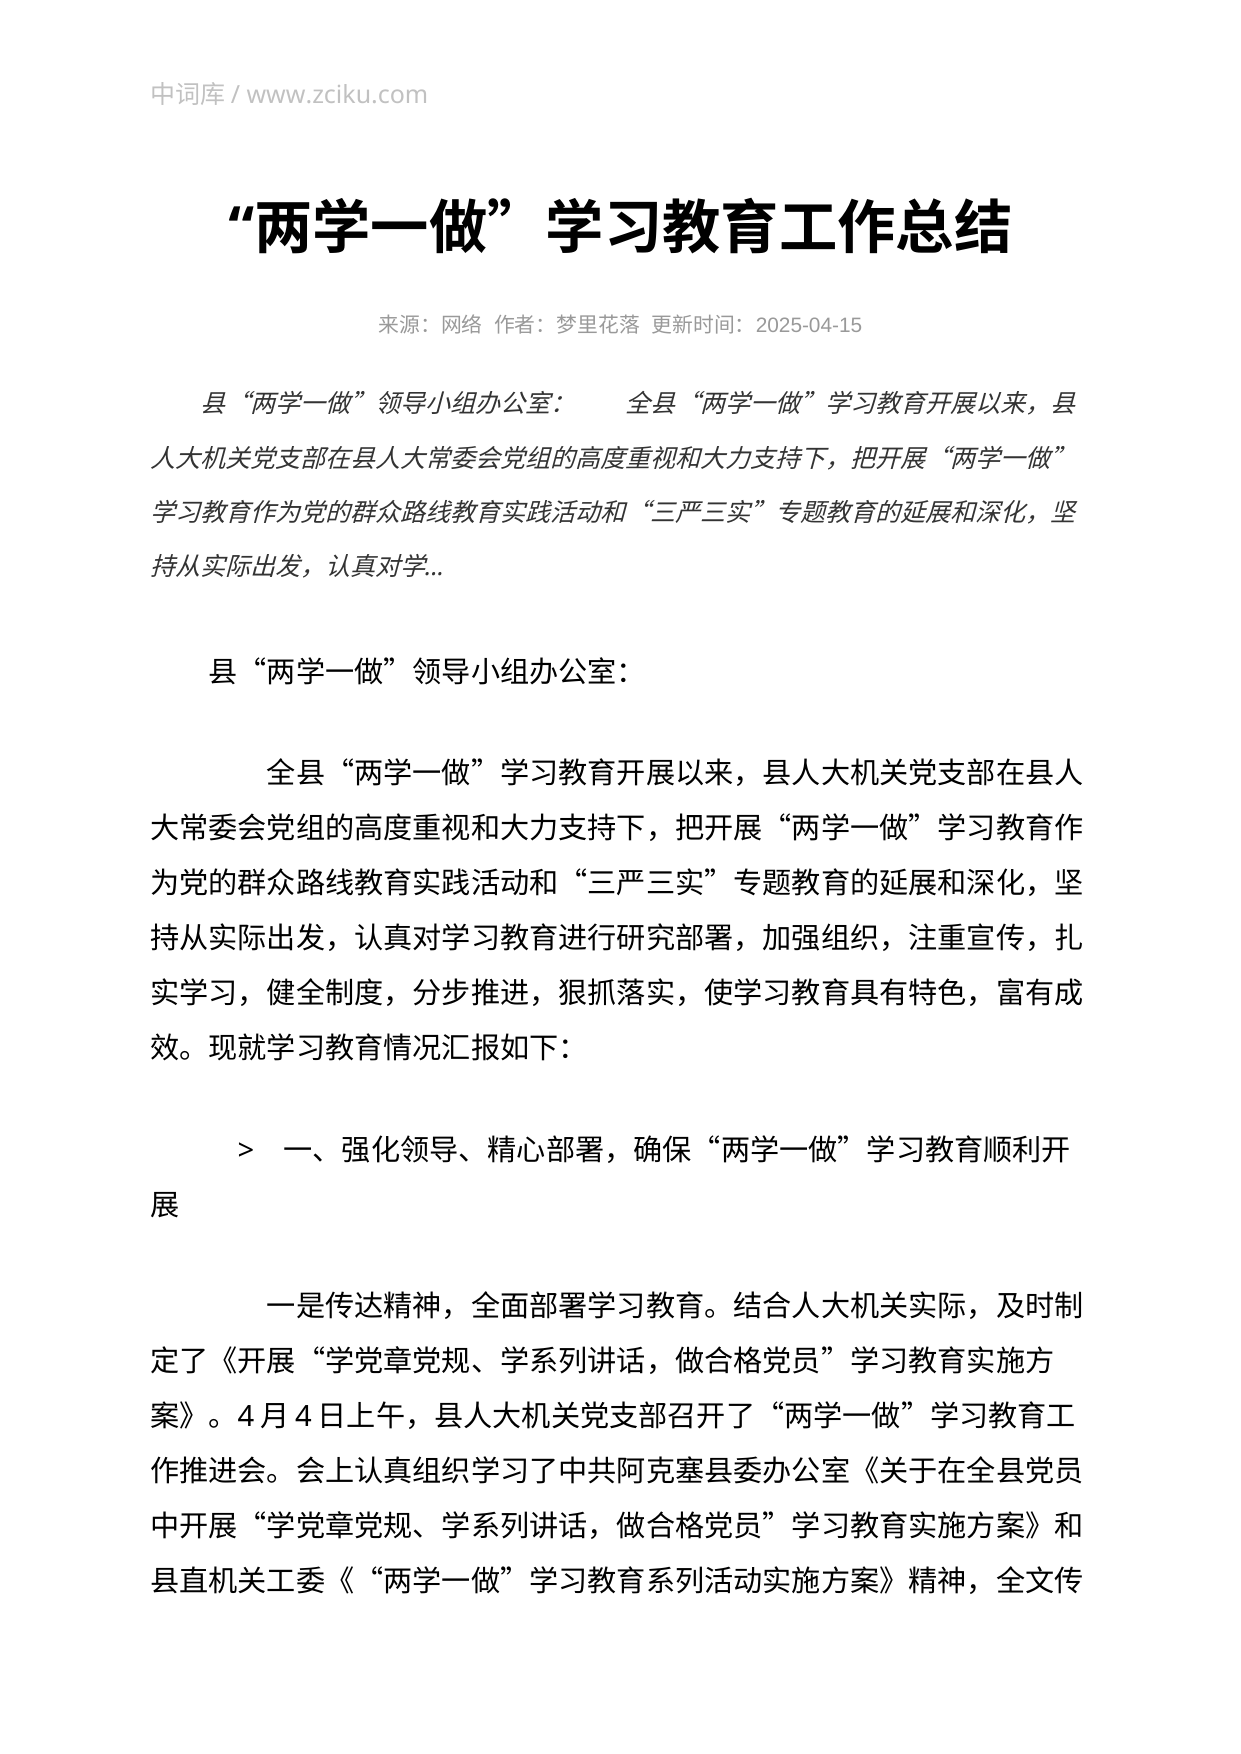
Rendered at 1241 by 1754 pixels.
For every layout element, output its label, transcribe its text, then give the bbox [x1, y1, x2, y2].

subtitle “两学一做”学习教育工作总结 [150, 181, 1090, 266]
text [150, 1283, 1090, 1600]
text 县“两学一做”领导小组办公室： [150, 648, 1090, 690]
text > 一、强化领导、精心部署，确保“两学一做”学习教育顺利开展 [150, 1126, 1090, 1223]
text 县“两学一做”领导小组办公室： 全县“两学一做”学习教育开展以来，县人大机关党支部在县人大常委会党组的高度重视和大力支持下，把开展“两学一做”学习教育作为党的群众路线教育实践活动和“三严三实”专题教育的延展和深化，坚持从实际出发，认真对学... [150, 384, 1090, 583]
text 全县“两学一做”学习教育开展以来，县人大机关党支部在县人大常委会党组的高度重视和大力支持下，把开展“两学一做”学习教育作为党的群众路线教育实践活动和“三严三实”专题教育的延展和深化，坚持从实际出发，认真对学习教育进行研究部署，加强组织，注重宣传，扎实学习，健全制度，分步推进，狠抓落实，使学习教育具有特色，富有成效。现就学习教育情况汇报如下： [150, 750, 1090, 1067]
text 来源：网络 作者：梦里花落 更新时间：2025-04-15 [150, 313, 1090, 337]
